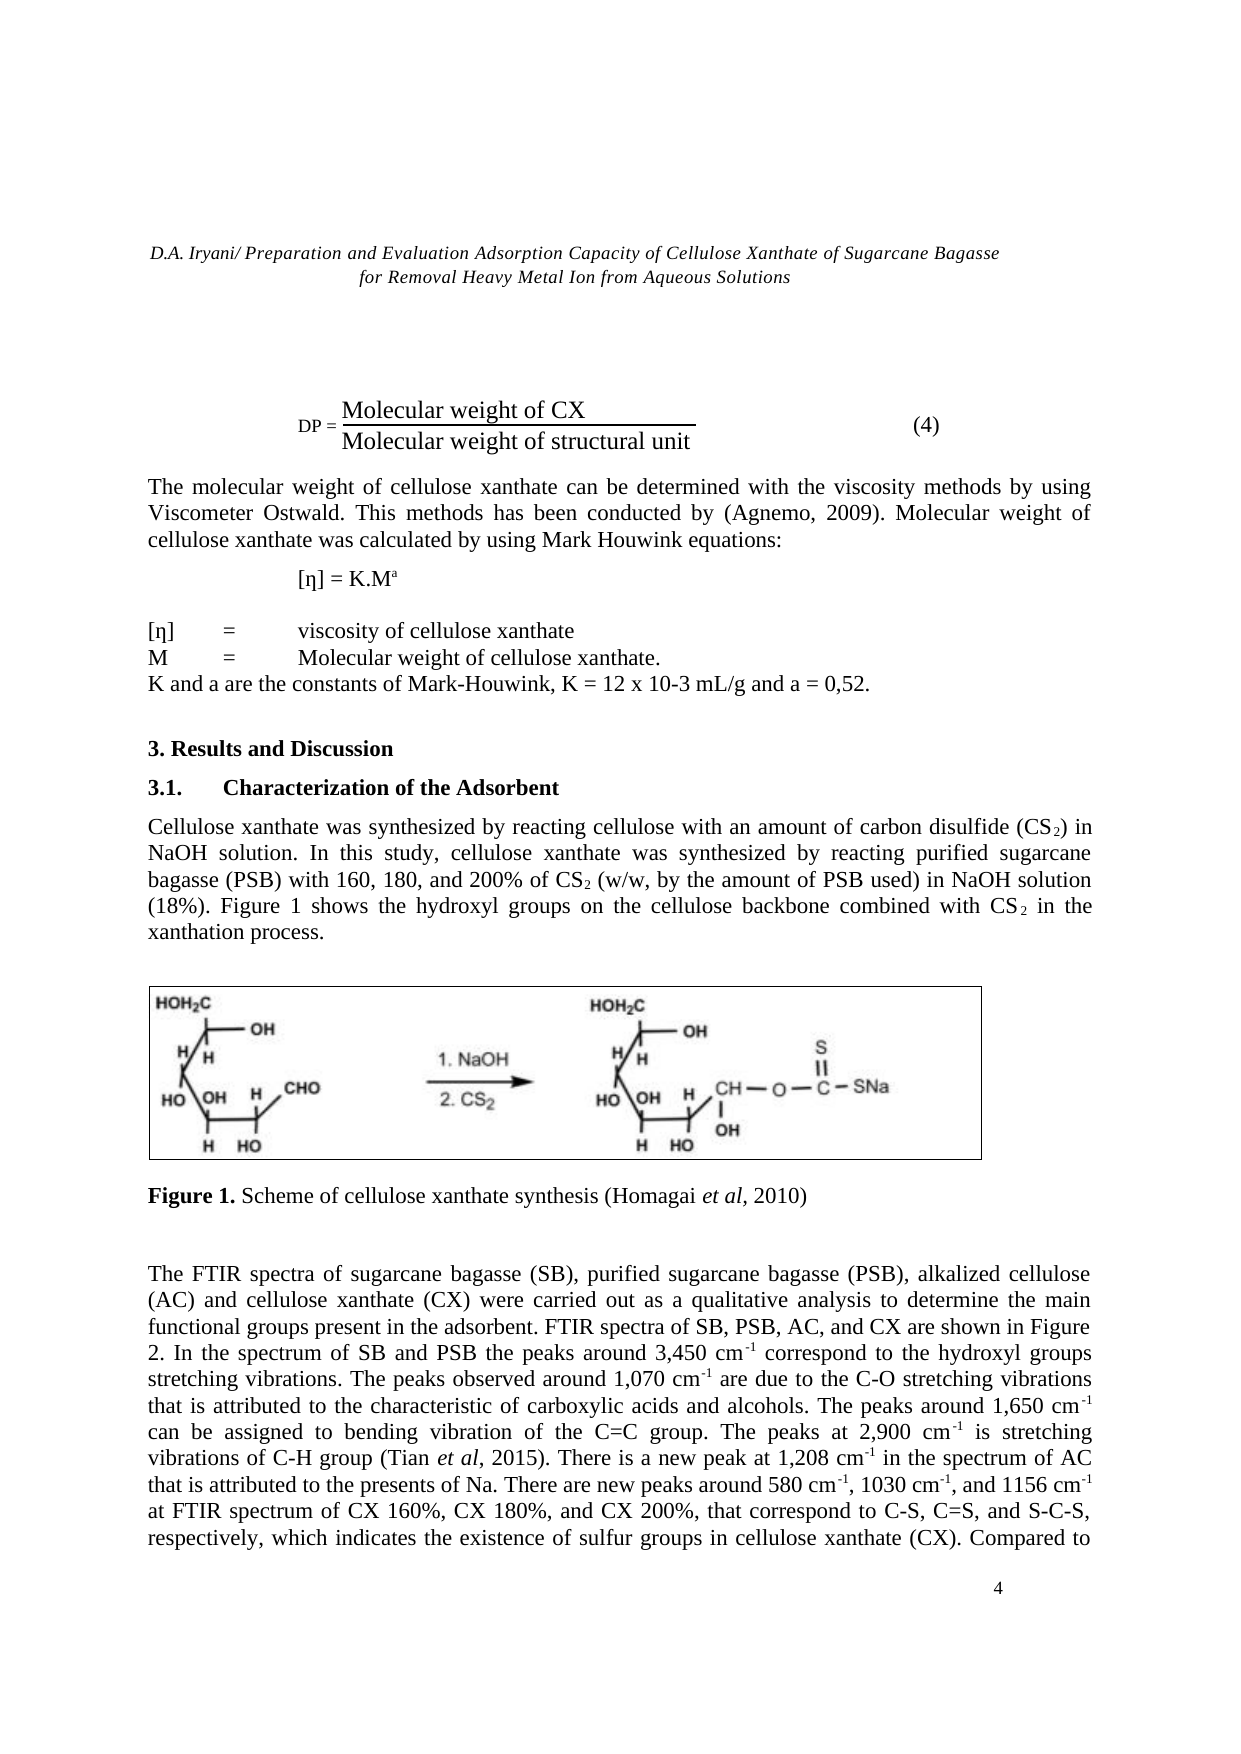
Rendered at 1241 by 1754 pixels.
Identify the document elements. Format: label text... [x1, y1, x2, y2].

picture [150, 987, 903, 1159]
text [148, 1260, 1092, 1550]
picture [147, 957, 903, 1170]
text DP = (4) [237, 396, 1003, 455]
text K and a are the constants of Mark-Houwink, K = 12 x 10-3 mL/g and a = 0,52. [148, 670, 1092, 696]
text [ƞ] = K.Ma [223, 565, 1092, 591]
text 3. Results and Discussion [148, 735, 1092, 762]
text The molecular weight of cellulose xanthate can be determined with the viscosity methods by using Viscometer Ostwald. This methods has been conducted by (Agnemo, 2009). Molecular weight of cellulose xanthate was calculated by using Mark Houwink equations: [148, 473, 1092, 552]
text 3.1. Characterization of the Adsorbent [148, 774, 1092, 801]
text M = Molecular weight of cellulose xanthate. [148, 644, 1092, 670]
text Figure 1. Scheme of cellulose xanthate synthesis (Homagai et al, 2010) [148, 1182, 1092, 1209]
text Cellulose xanthate was synthesized by reacting cellulose with an amount of carbon disulfide (CS2) in NaOH solution. In this study, cellulose xanthate was synthesized by reacting purified sugarcane bagasse (PSB) with 160, 180, and 200% of CS2 (w/w, by the amount of PSB used) in NaOH solution (18%). Figure 1 shows the hydroxyl groups on the cellulose backbone combined with CS2 in the xanthation process. [148, 813, 1092, 945]
text [ƞ] = viscosity of cellulose xanthate [148, 617, 1092, 644]
